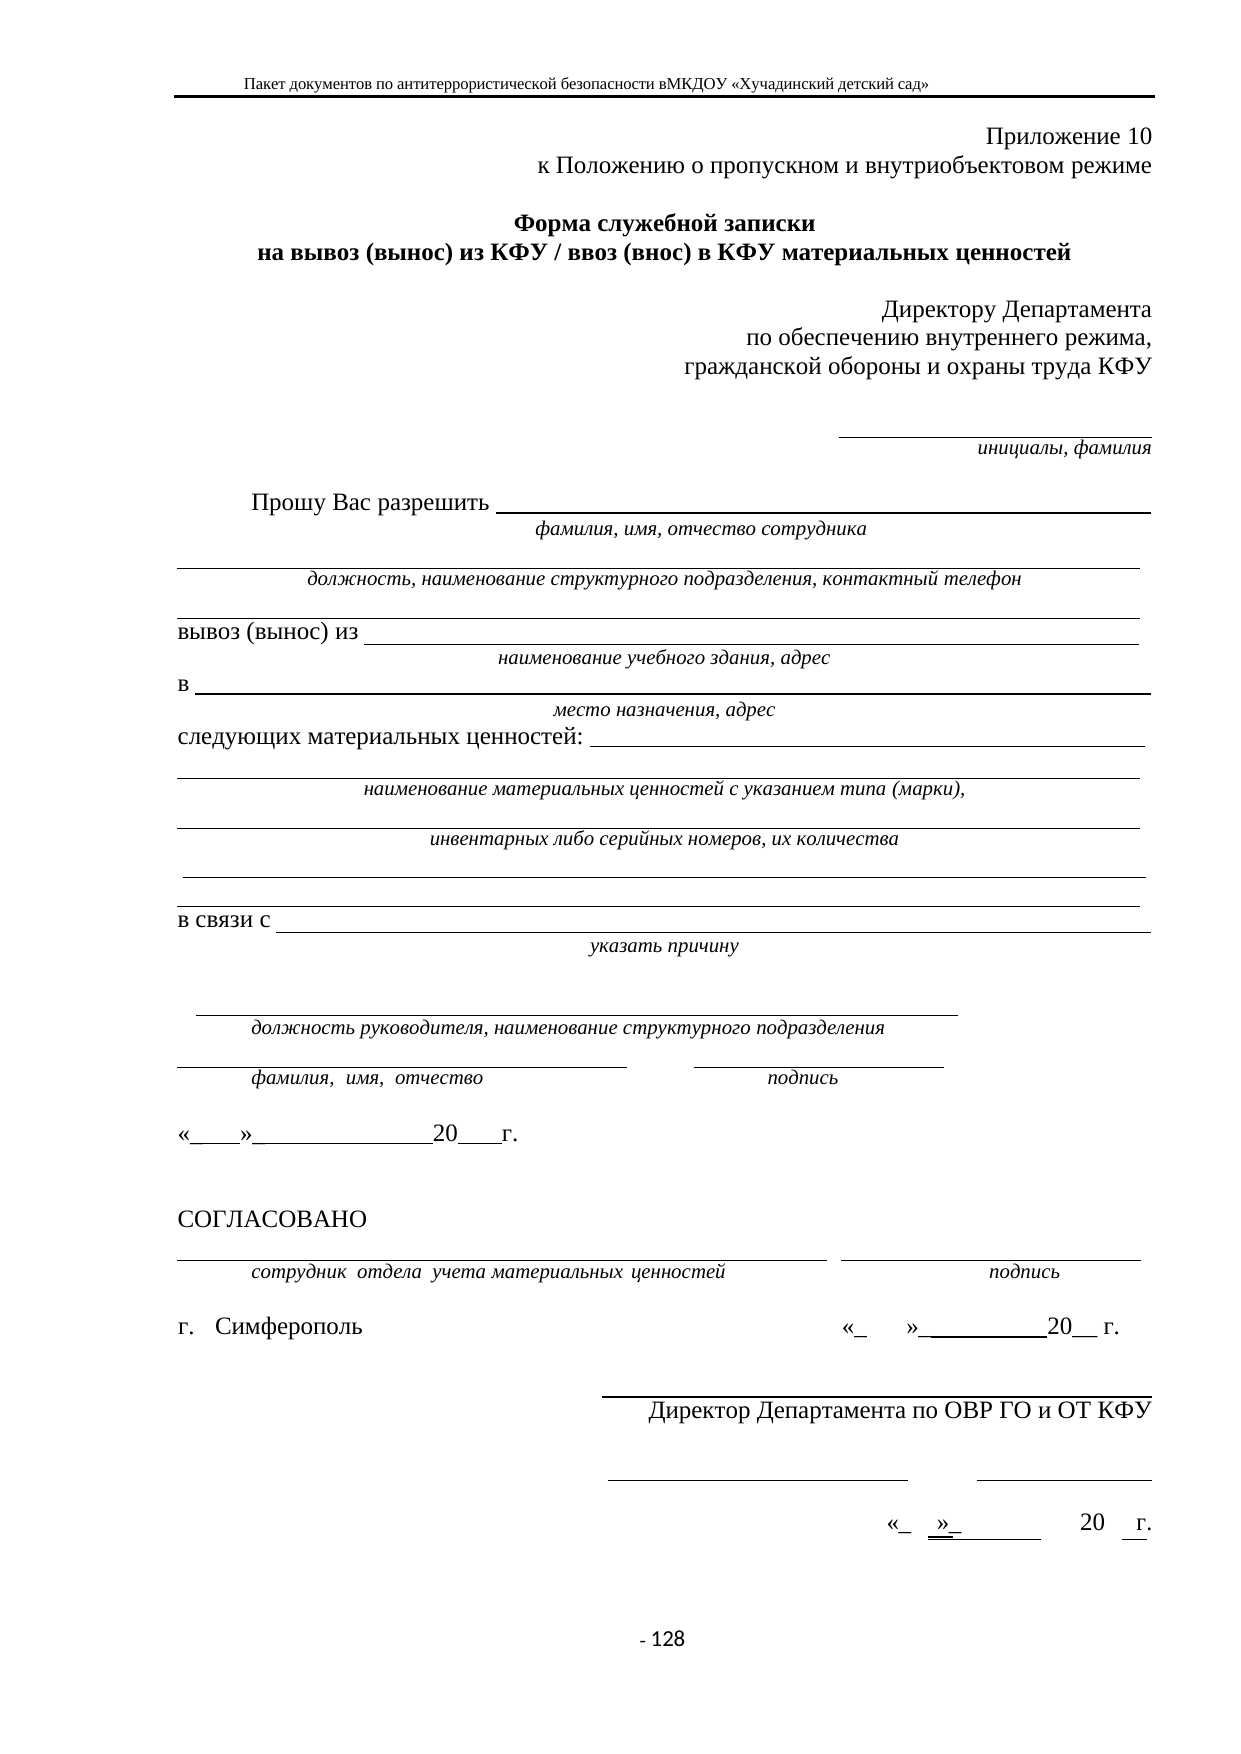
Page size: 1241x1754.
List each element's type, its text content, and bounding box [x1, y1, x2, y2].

text в связи с [177, 901, 272, 933]
text Директору Департамента по обеспечению внутреннего режима, гражданской обороны и охраны труда КФУ [684, 294, 1152, 380]
text Форма служебной записки [306, 208, 1022, 237]
text Прошу Вас разрешить [235, 487, 1167, 516]
text Директор Департамента по ОВР ГО и ОТ КФУ [648, 1394, 1167, 1423]
text в [161, 669, 1167, 697]
text следующих материальных ценностей: [160, 721, 1162, 750]
text «_ »_ 20 г. [160, 1507, 1152, 1535]
text инициалы, фамилия [251, 435, 1167, 459]
text «_ »_ 20 г. [177, 1118, 1167, 1146]
text наименование материальных ценностей с указанием типа (марки), [363, 776, 1167, 800]
text указать причину [590, 933, 1167, 957]
text наименование учебного здания, адрес [498, 645, 1167, 669]
text на вывоз (вынос) из КФУ / ввоз (внос) в КФУ материальных ценностей [161, 237, 1167, 265]
text г. Симферополь «_ »_ 20__ г. [160, 1311, 1137, 1340]
text должность, наименование структурного подразделения, контактный телефон [307, 566, 1167, 590]
text фамилия, имя, отчество подпись [251, 1065, 1167, 1089]
text вывоз (вынос) из [177, 616, 359, 644]
text Приложение 10 к Положению о пропускном и внутриобъектовом режиме [537, 121, 1152, 179]
text сотрудник отдела учета материальных ценностей подпись [160, 1258, 1151, 1283]
text СОГЛАСОВАНО [177, 1204, 1167, 1233]
text инвентарных либо серийных номеров, их количества [429, 826, 1167, 850]
text должность руководителя, наименование структурного подразделения [251, 1016, 1167, 1039]
text место назначения, адрес [306, 697, 1022, 721]
text фамилия, имя, отчество сотрудника [308, 516, 1094, 540]
